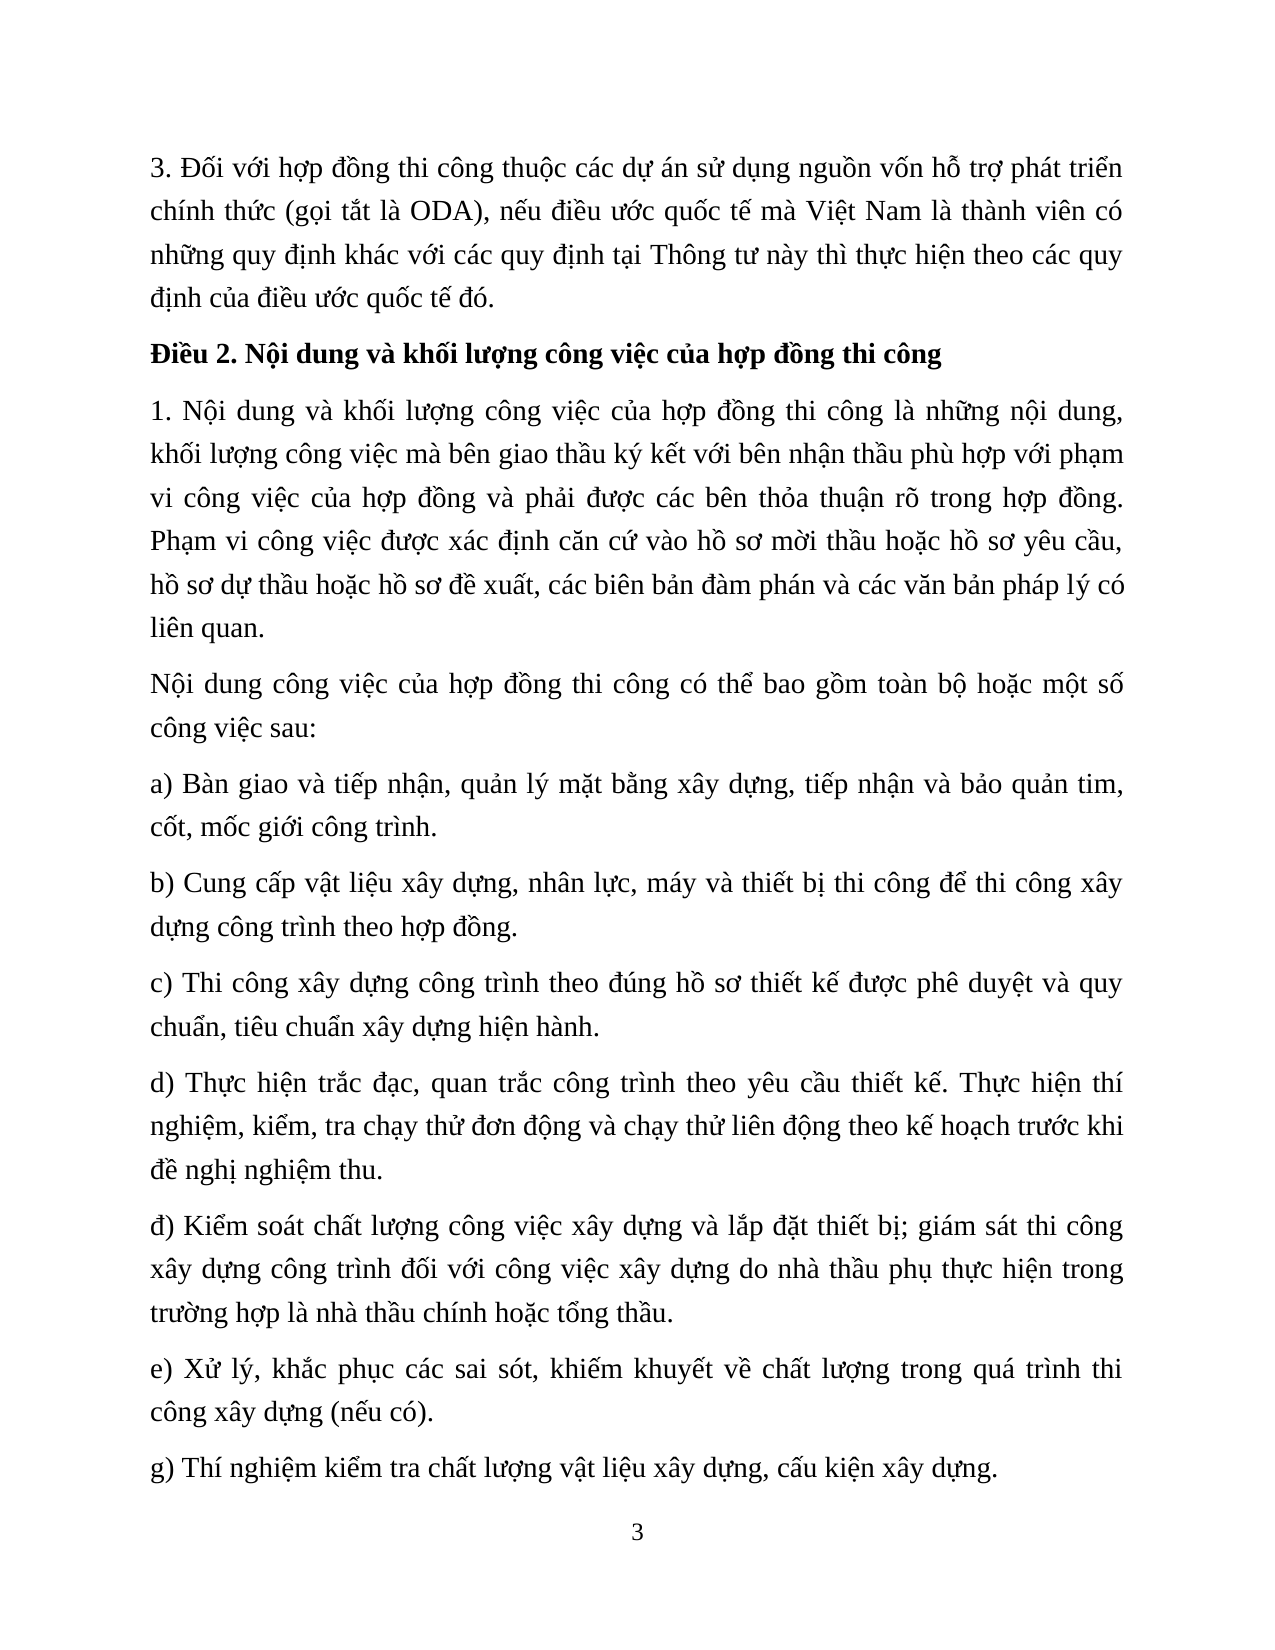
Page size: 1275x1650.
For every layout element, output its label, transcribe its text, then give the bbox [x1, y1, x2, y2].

text b) Cung cấp vật liệu xây dựng, nhân lực, máy và thiết bị thi công để thi công xây dựng công trình theo hợp đồng. [150, 866, 1125, 943]
text 3. Đối với hợp đồng thi công thuộc các dự án sử dụng nguồn vốn hỗ trợ phát triển chính thức (gọi tắt là ODA), nếu điều ước quốc tế mà Việt Nam là thành viên có những quy định khác với các quy định tại Thông tư này thì thực hiện theo các quy định của điều ước quốc tế đó. [150, 150, 1125, 314]
text e) Xử lý, khắc phục các sai sót, khiếm khuyết về chất lượng trong quá trình thi công xây dựng (nếu có). [150, 1351, 1125, 1428]
text g) Thí nghiệm kiểm tra chất lượng vật liệu xây dựng, cấu kiện xây dựng. [150, 1451, 1125, 1484]
text Nội dung công việc của hợp đồng thi công có thể bao gồm toàn bộ hoặc một số công việc sau: [150, 666, 1125, 743]
text c) Thi công xây dựng công trình theo đúng hồ sơ thiết kế được phê duyệt và quy chuẩn, tiêu chuẩn xây dựng hiện hành. [150, 965, 1125, 1042]
text Điều 2. Nội dung và khối lượng công việc của hợp đồng thi công [150, 337, 1125, 370]
text a) Bàn giao và tiếp nhận, quản lý mặt bằng xây dựng, tiếp nhận và bảo quản tim, cốt, mốc giới công trình. [150, 766, 1125, 843]
text d) Thực hiện trắc đạc, quan trắc công trình theo yêu cầu thiết kế. Thực hiện thí nghiệm, kiểm, tra chạy thử đơn động và chạy thử liên động theo kế hoạch trước khi đề nghị nghiệm thu. [150, 1065, 1125, 1185]
text đ) Kiểm soát chất lượng công việc xây dựng và lắp đặt thiết bị; giám sát thi công xây dựng công trình đối với công việc xây dựng do nhà thầu phụ thực hiện trong trường hợp là nhà thầu chính hoặc tổng thầu. [150, 1208, 1125, 1328]
text 1. Nội dung và khối lượng công việc của hợp đồng thi công là những nội dung, khối lượng công việc mà bên giao thầu ký kết với bên nhận thầu phù hợp với phạm vi công việc của hợp đồng và phải được các bên thỏa thuận rõ trong hợp đồng. Phạm vi công việc được xác định căn cứ vào hồ sơ mời thầu hoặc hồ sơ yêu cầu, hồ sơ dự thầu hoặc hồ sơ đề xuất, các biên bản đàm phán và các văn bản pháp lý có liên quan. [150, 393, 1125, 644]
